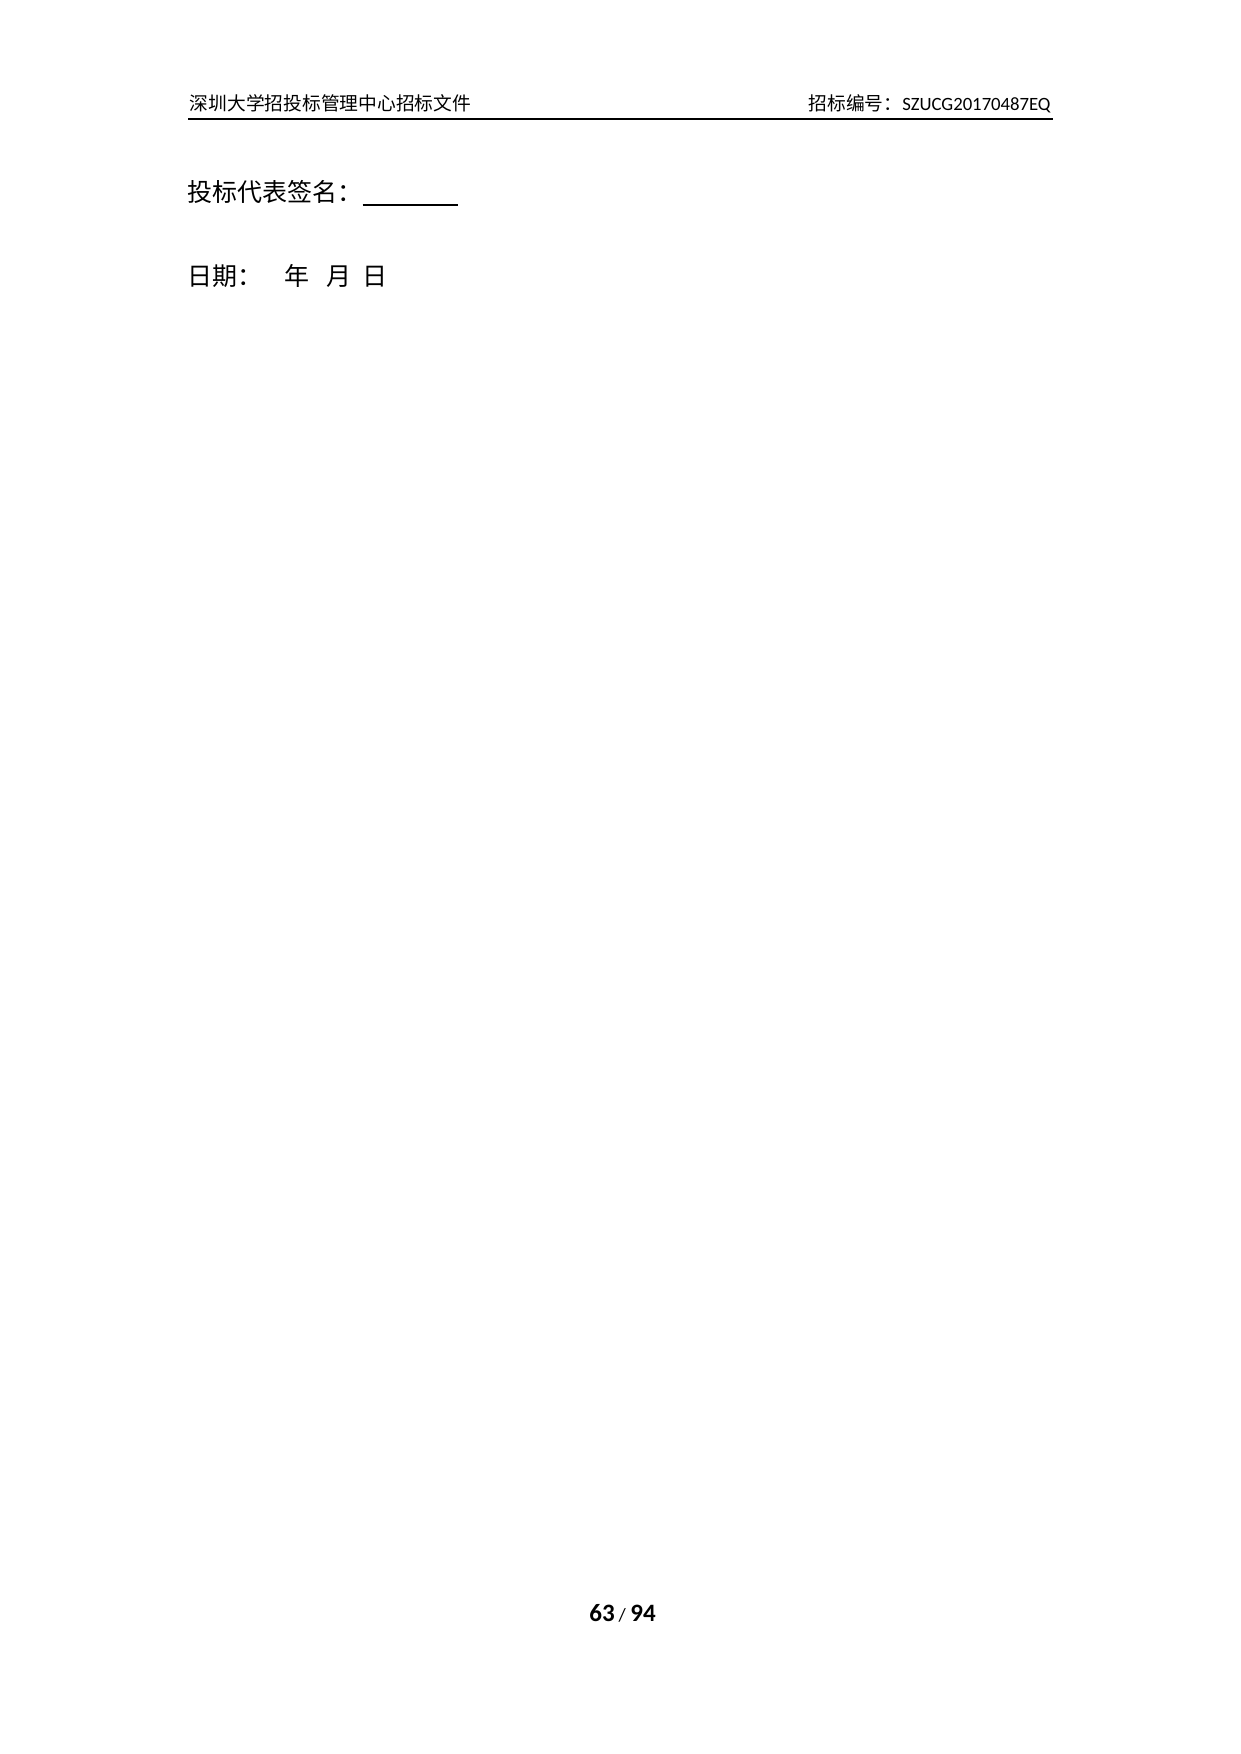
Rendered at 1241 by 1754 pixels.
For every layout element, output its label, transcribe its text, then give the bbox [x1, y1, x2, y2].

text 投标代表签名： [187, 158, 1053, 223]
subtitle 日期： 年 月 日 [187, 242, 1053, 307]
